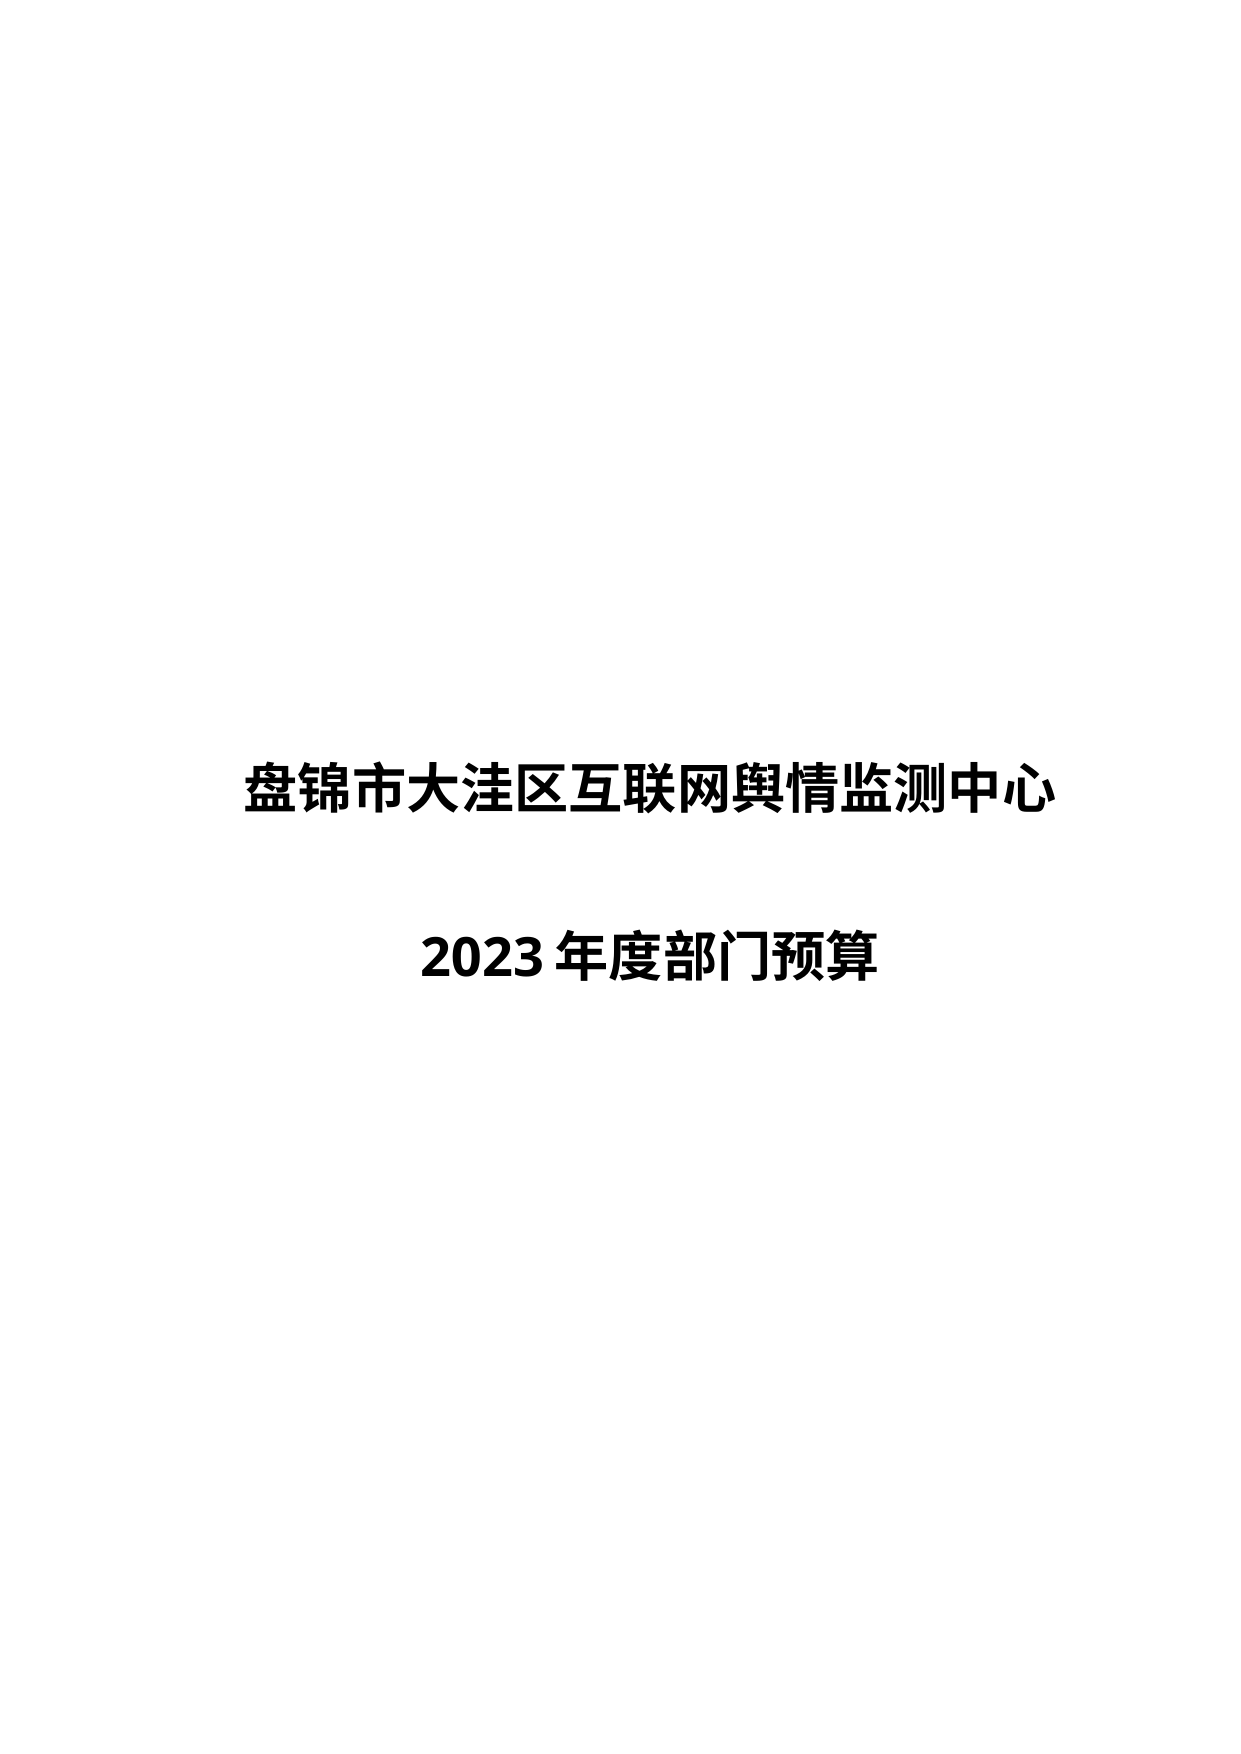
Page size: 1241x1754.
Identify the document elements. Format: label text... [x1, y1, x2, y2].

text 盘锦市大洼区互联网舆情监测中心 [196, 741, 1104, 830]
text 2023年度部门预算 [196, 908, 1104, 998]
